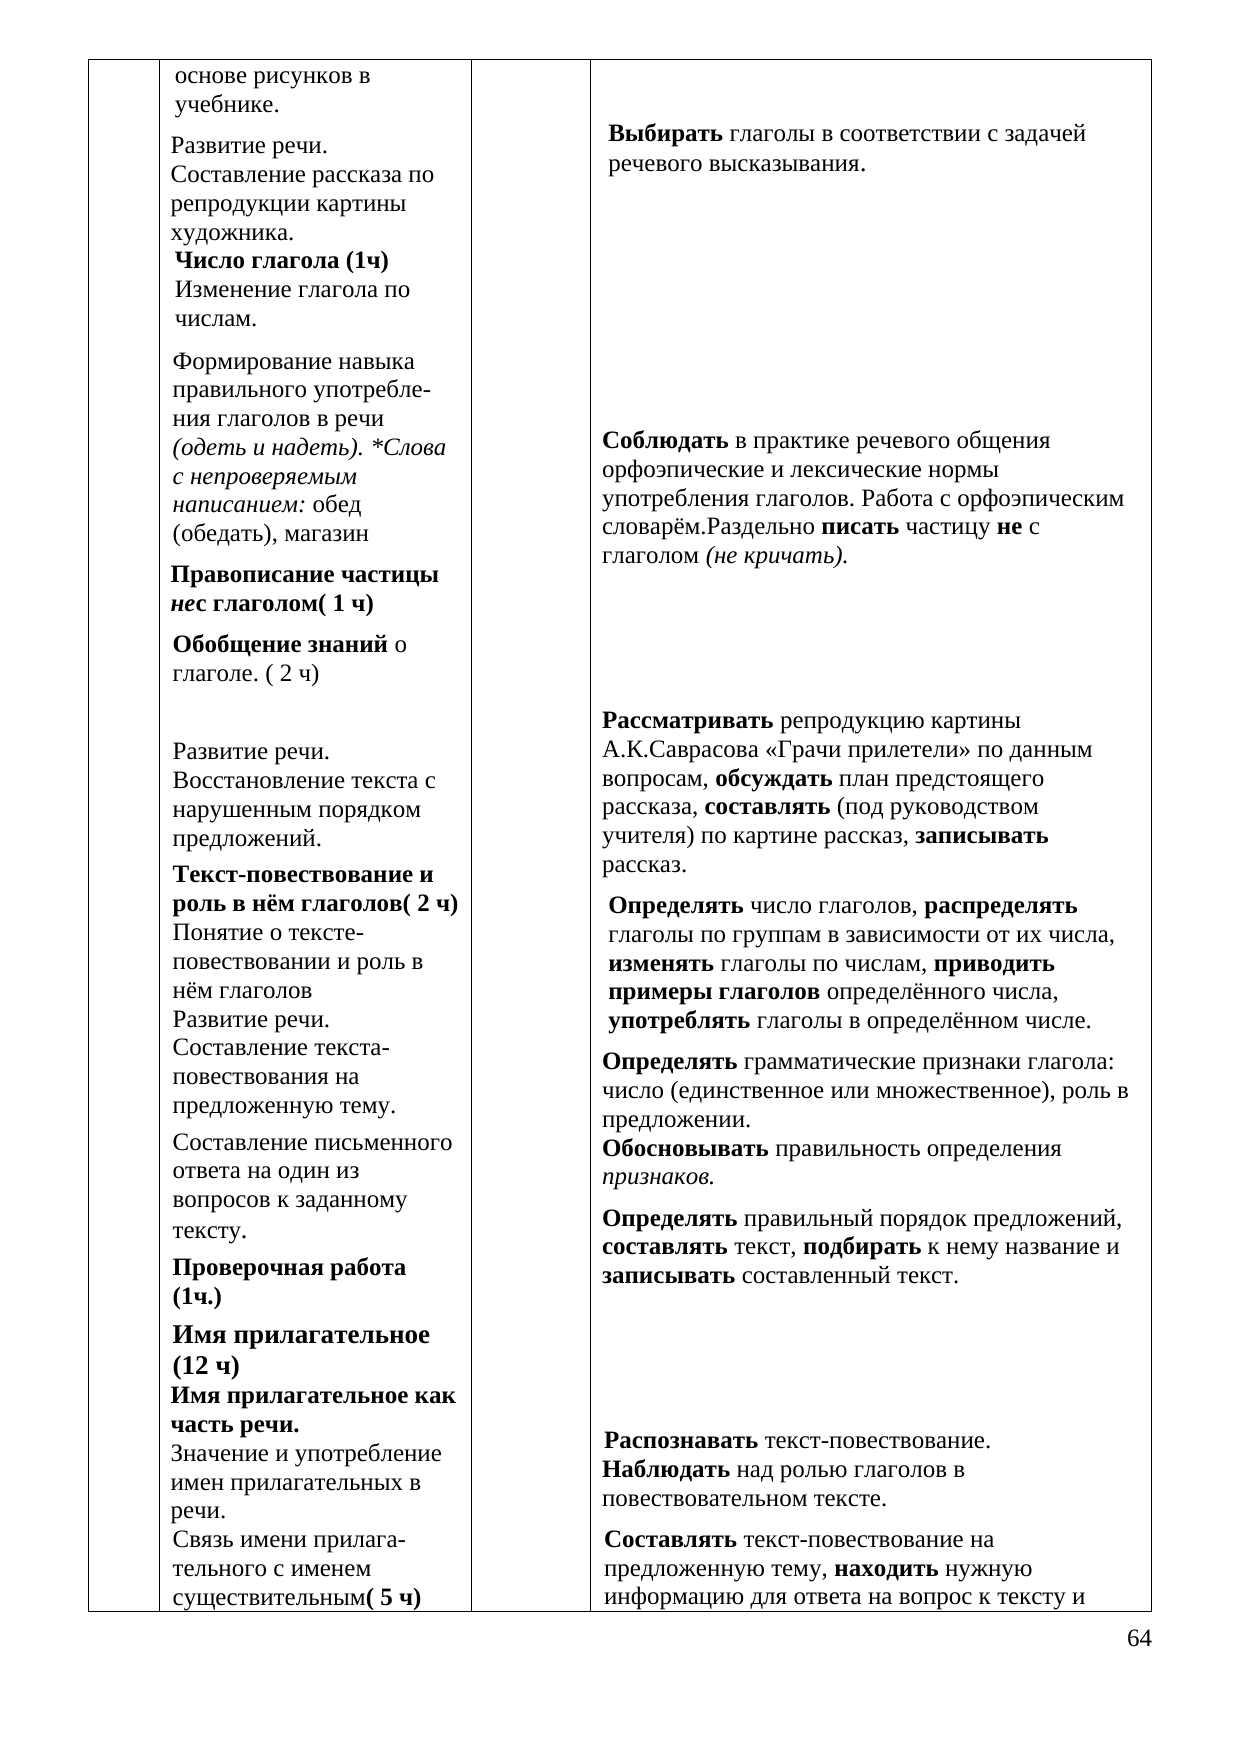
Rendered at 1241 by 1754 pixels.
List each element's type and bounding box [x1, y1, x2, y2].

table_cell [591, 60, 1151, 1611]
table_cell [160, 60, 471, 1611]
table_cell [472, 60, 590, 1611]
table_cell [89, 60, 159, 1611]
